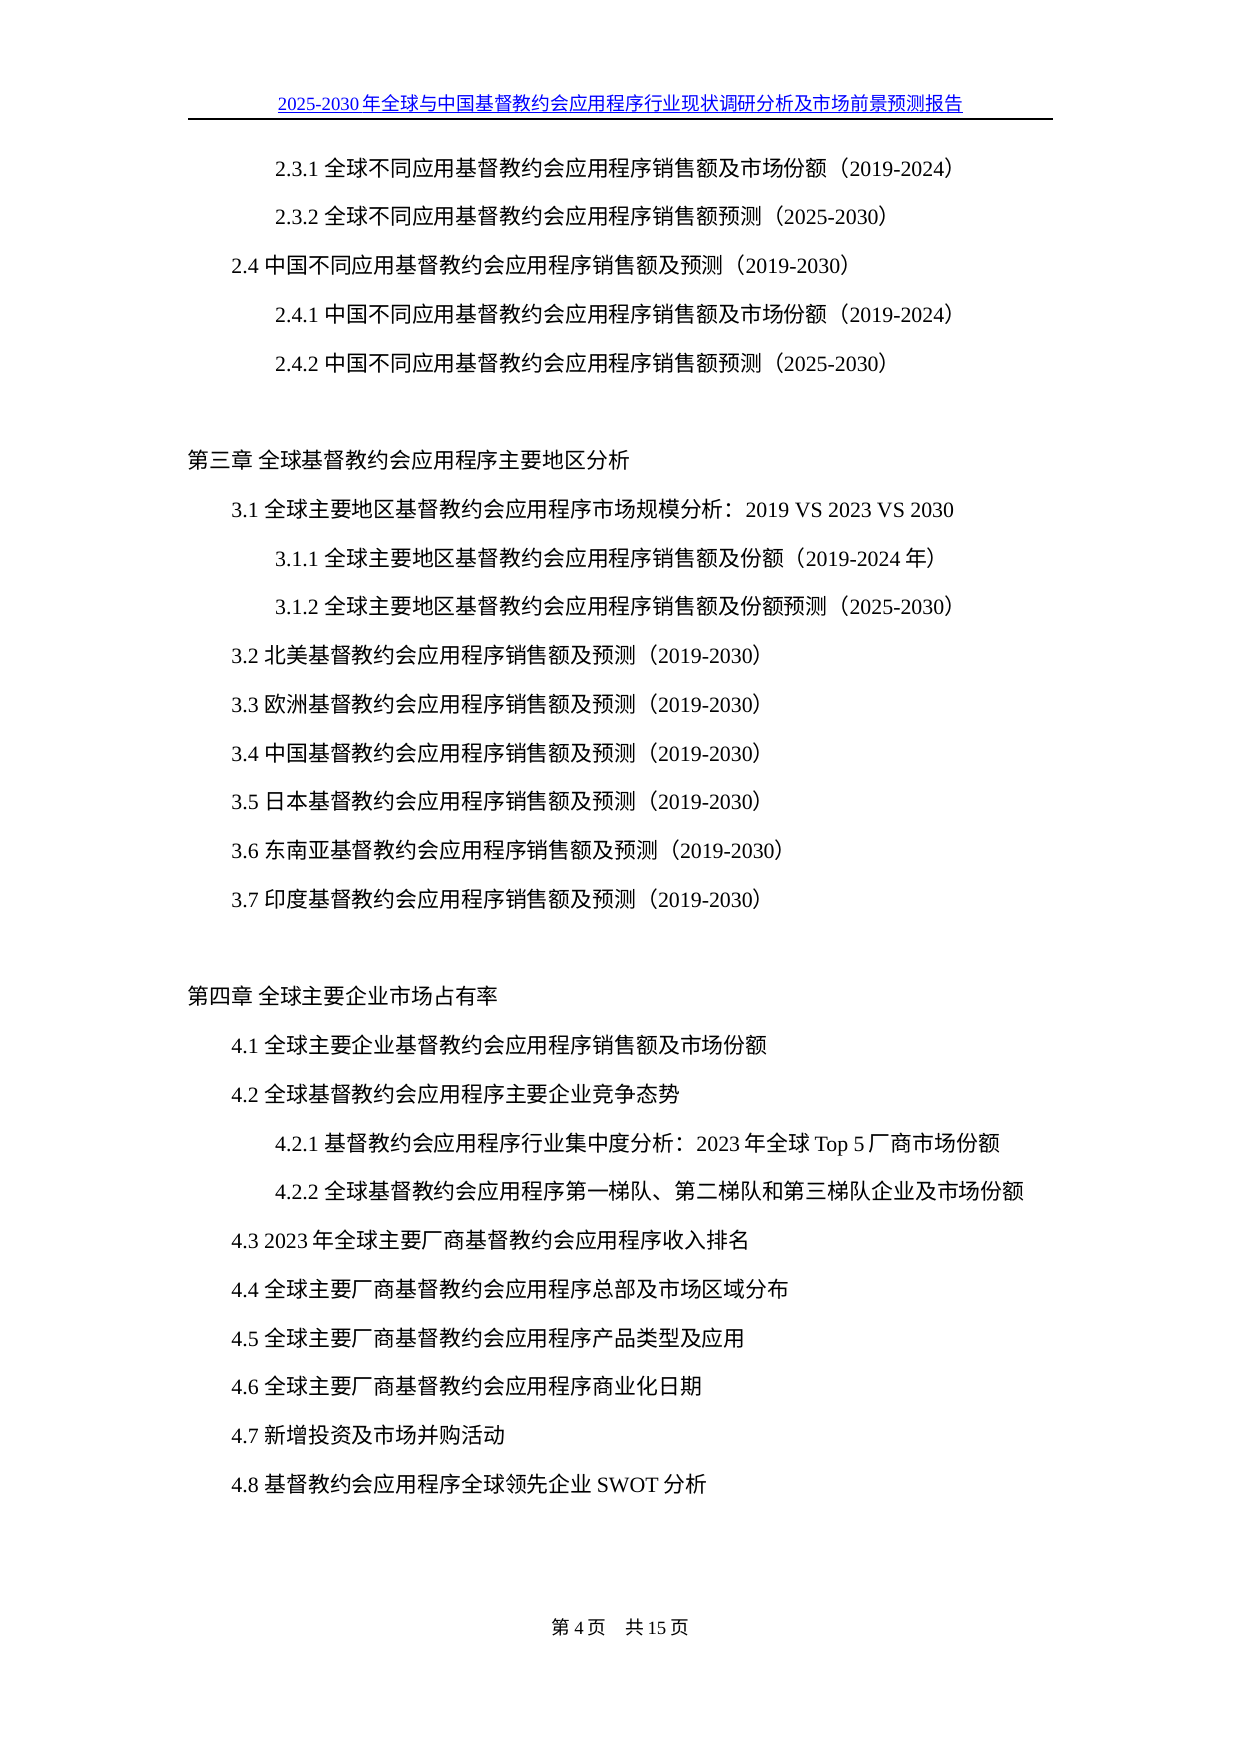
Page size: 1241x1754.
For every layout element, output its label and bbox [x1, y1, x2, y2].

text [187, 150, 1053, 1499]
